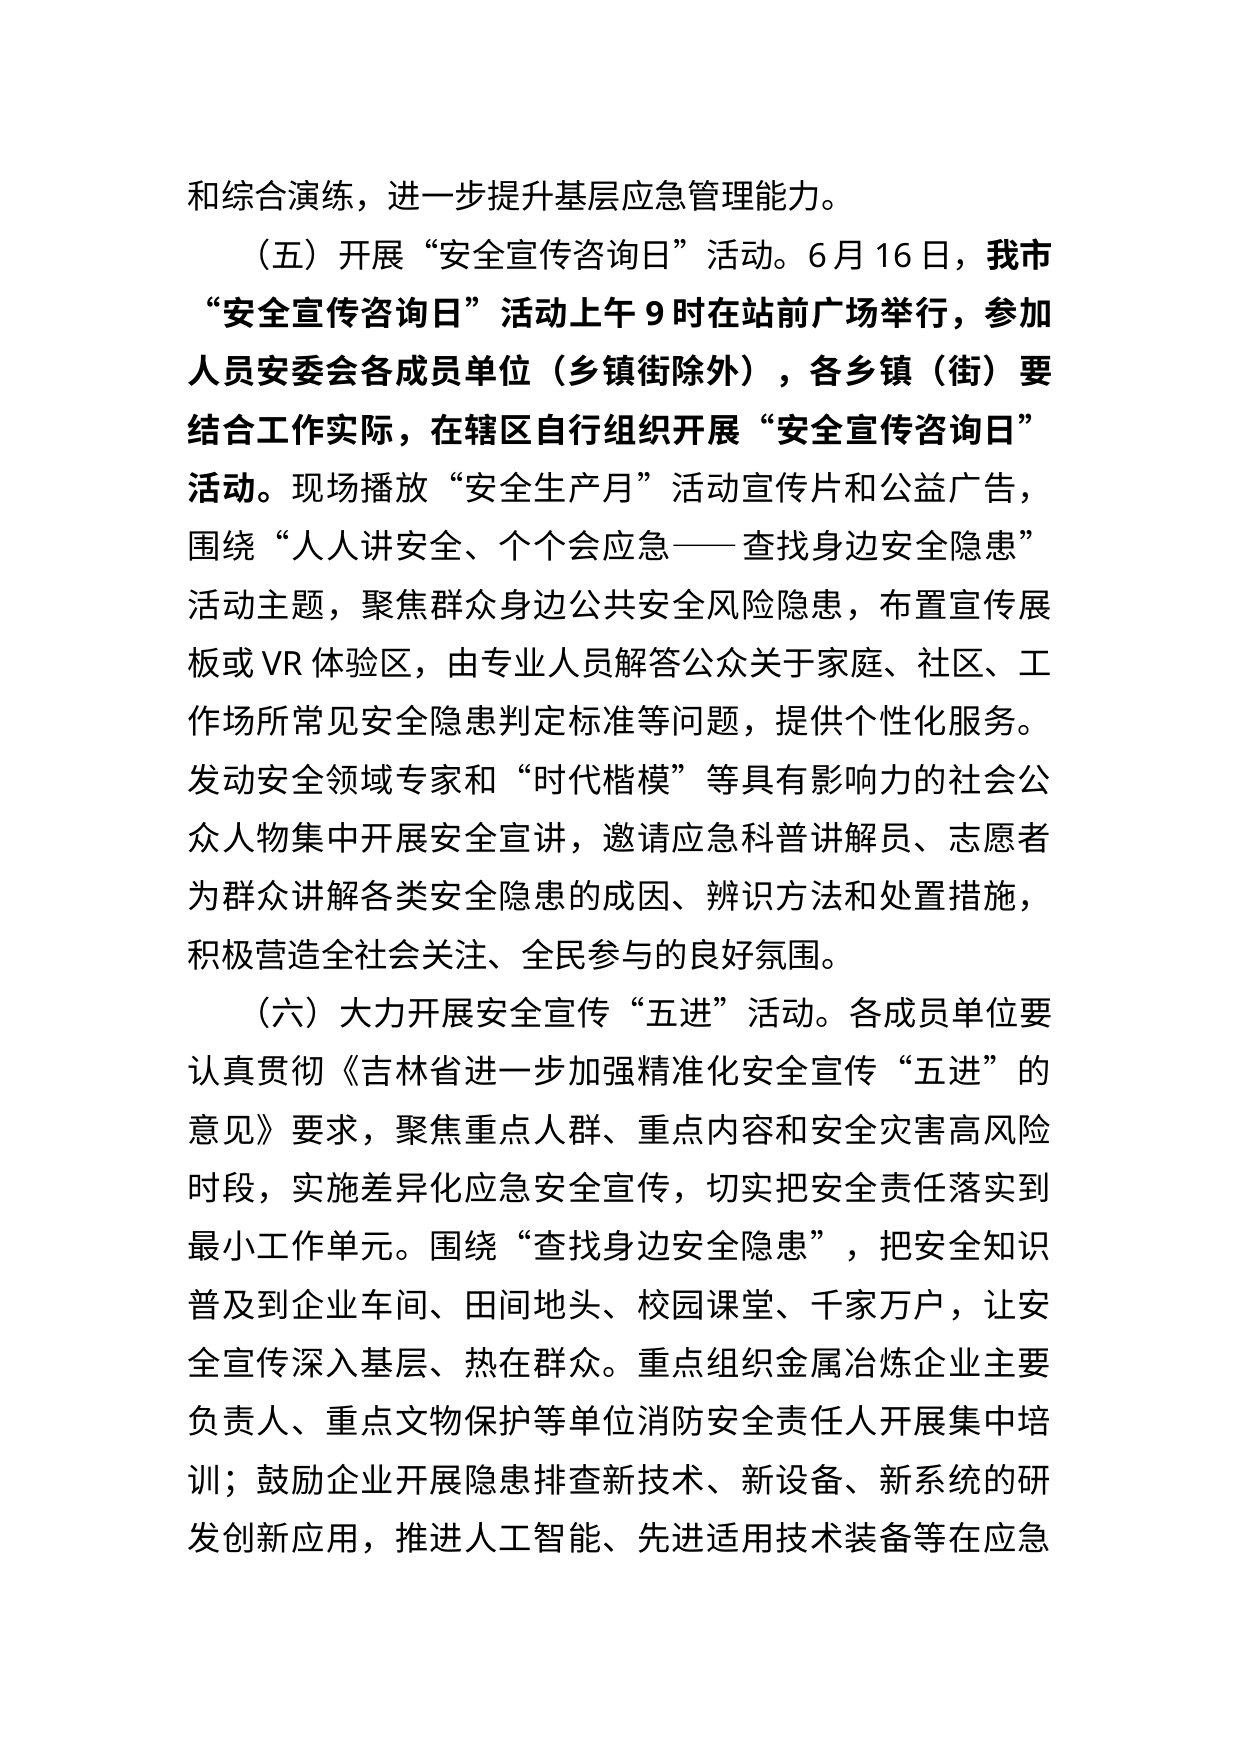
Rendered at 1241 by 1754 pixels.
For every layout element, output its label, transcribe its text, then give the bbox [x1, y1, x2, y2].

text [187, 979, 1053, 1562]
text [187, 162, 1053, 220]
text （五）开展“安全宣传咨询日”活动。6月16日，我市“安全宣传咨询日”活动上午9时在站前广场举行，参加人员安委会各成员单位（乡镇街除外），各乡镇（街）要结合工作实际，在辖区自行组织开展“安全宣传咨询日”活动。现场播放“安全生产月”活动宣传片和公益广告，围绕“人人讲安全、个个会应急——查找身边安全隐患”活动主题，聚焦群众身边公共安全风险隐患，布置宣传展板或VR 体验区，由专业人员解答公众关于家庭、社区、工作场所常见安全隐患判定标准等问题，提供个性化服务。发动安全领域专家和“时代楷模”等具有影响力的社会公众人物集中开展安全宣讲，邀请应急科普讲解员、志愿者为群众讲解各类安全隐患的成因、辨识方法和处置措施，积极营造全社会关注、全民参与的良好氛围。 [187, 220, 1053, 979]
